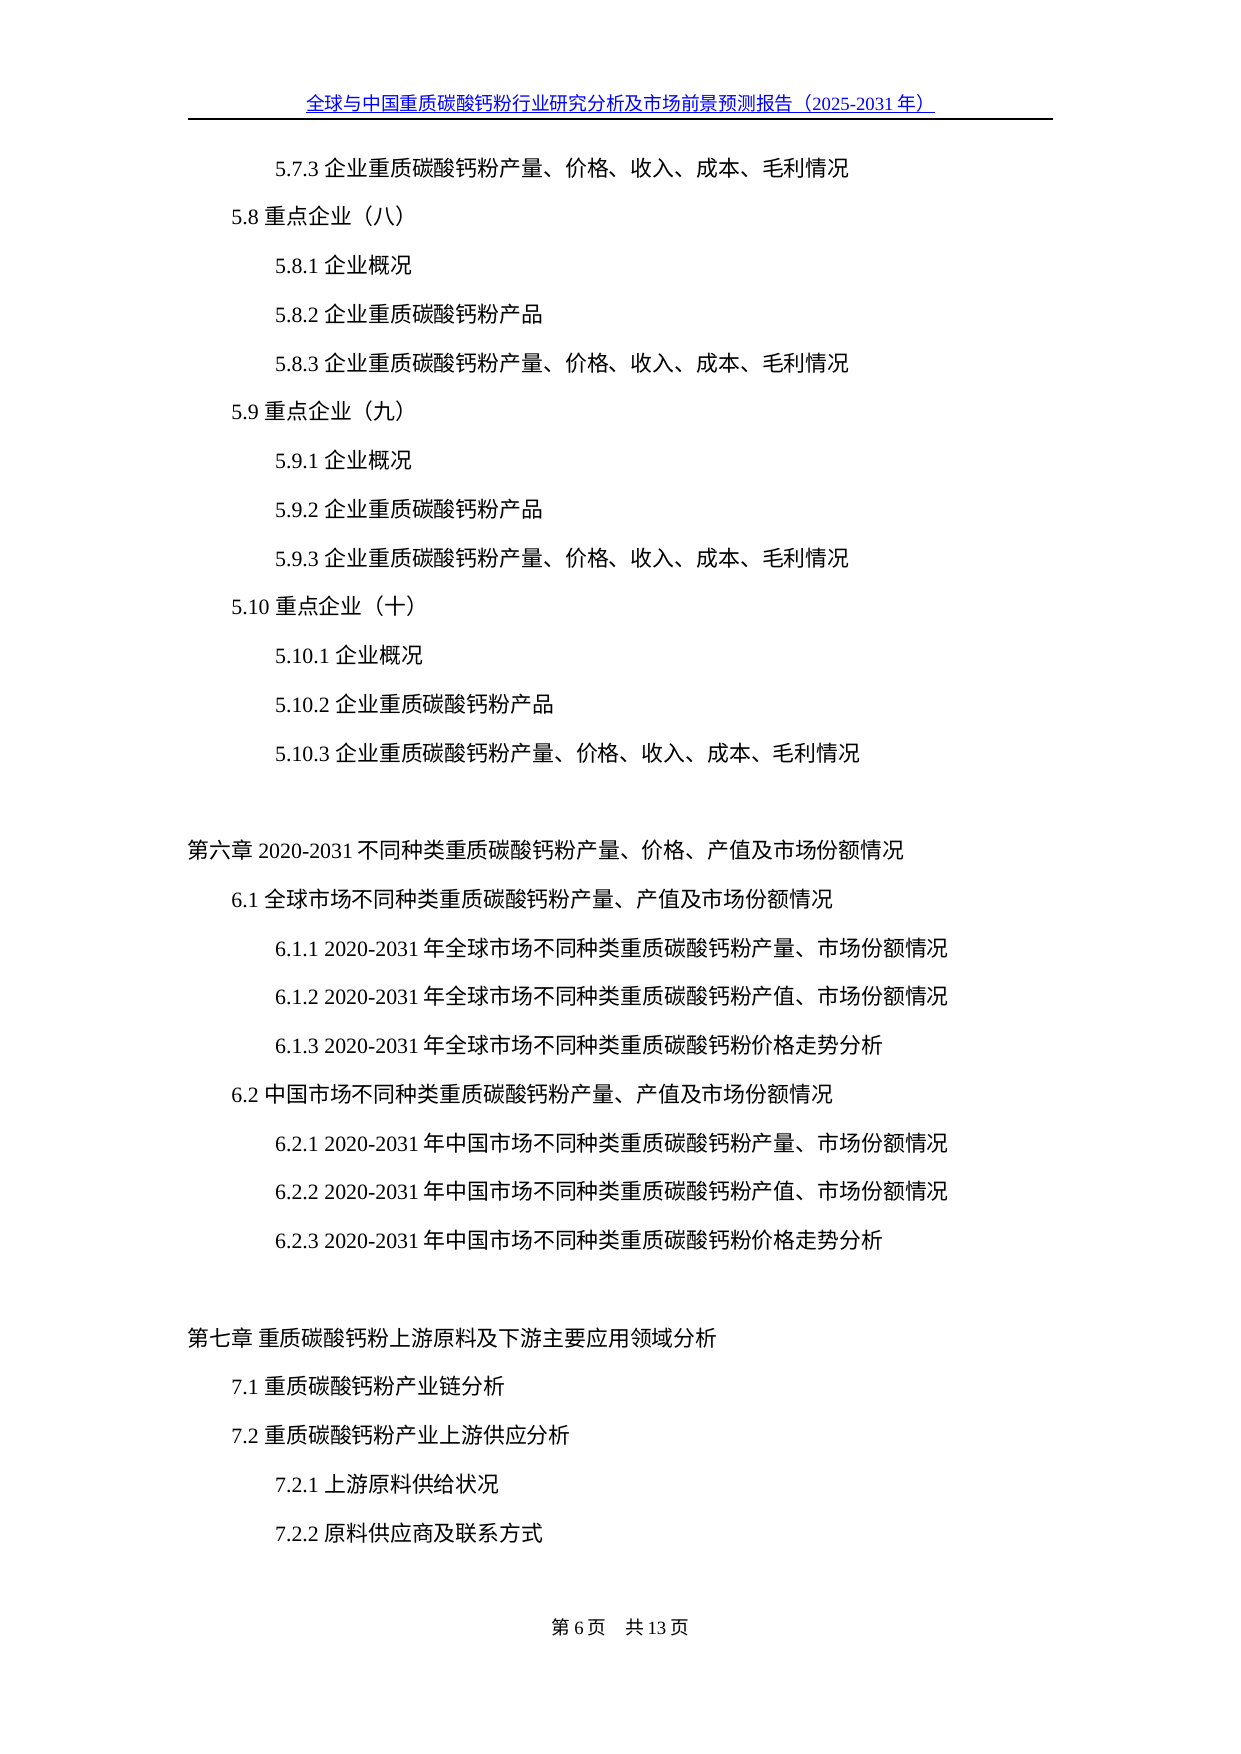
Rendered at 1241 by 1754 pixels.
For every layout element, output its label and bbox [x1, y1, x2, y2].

text [187, 150, 1053, 1548]
